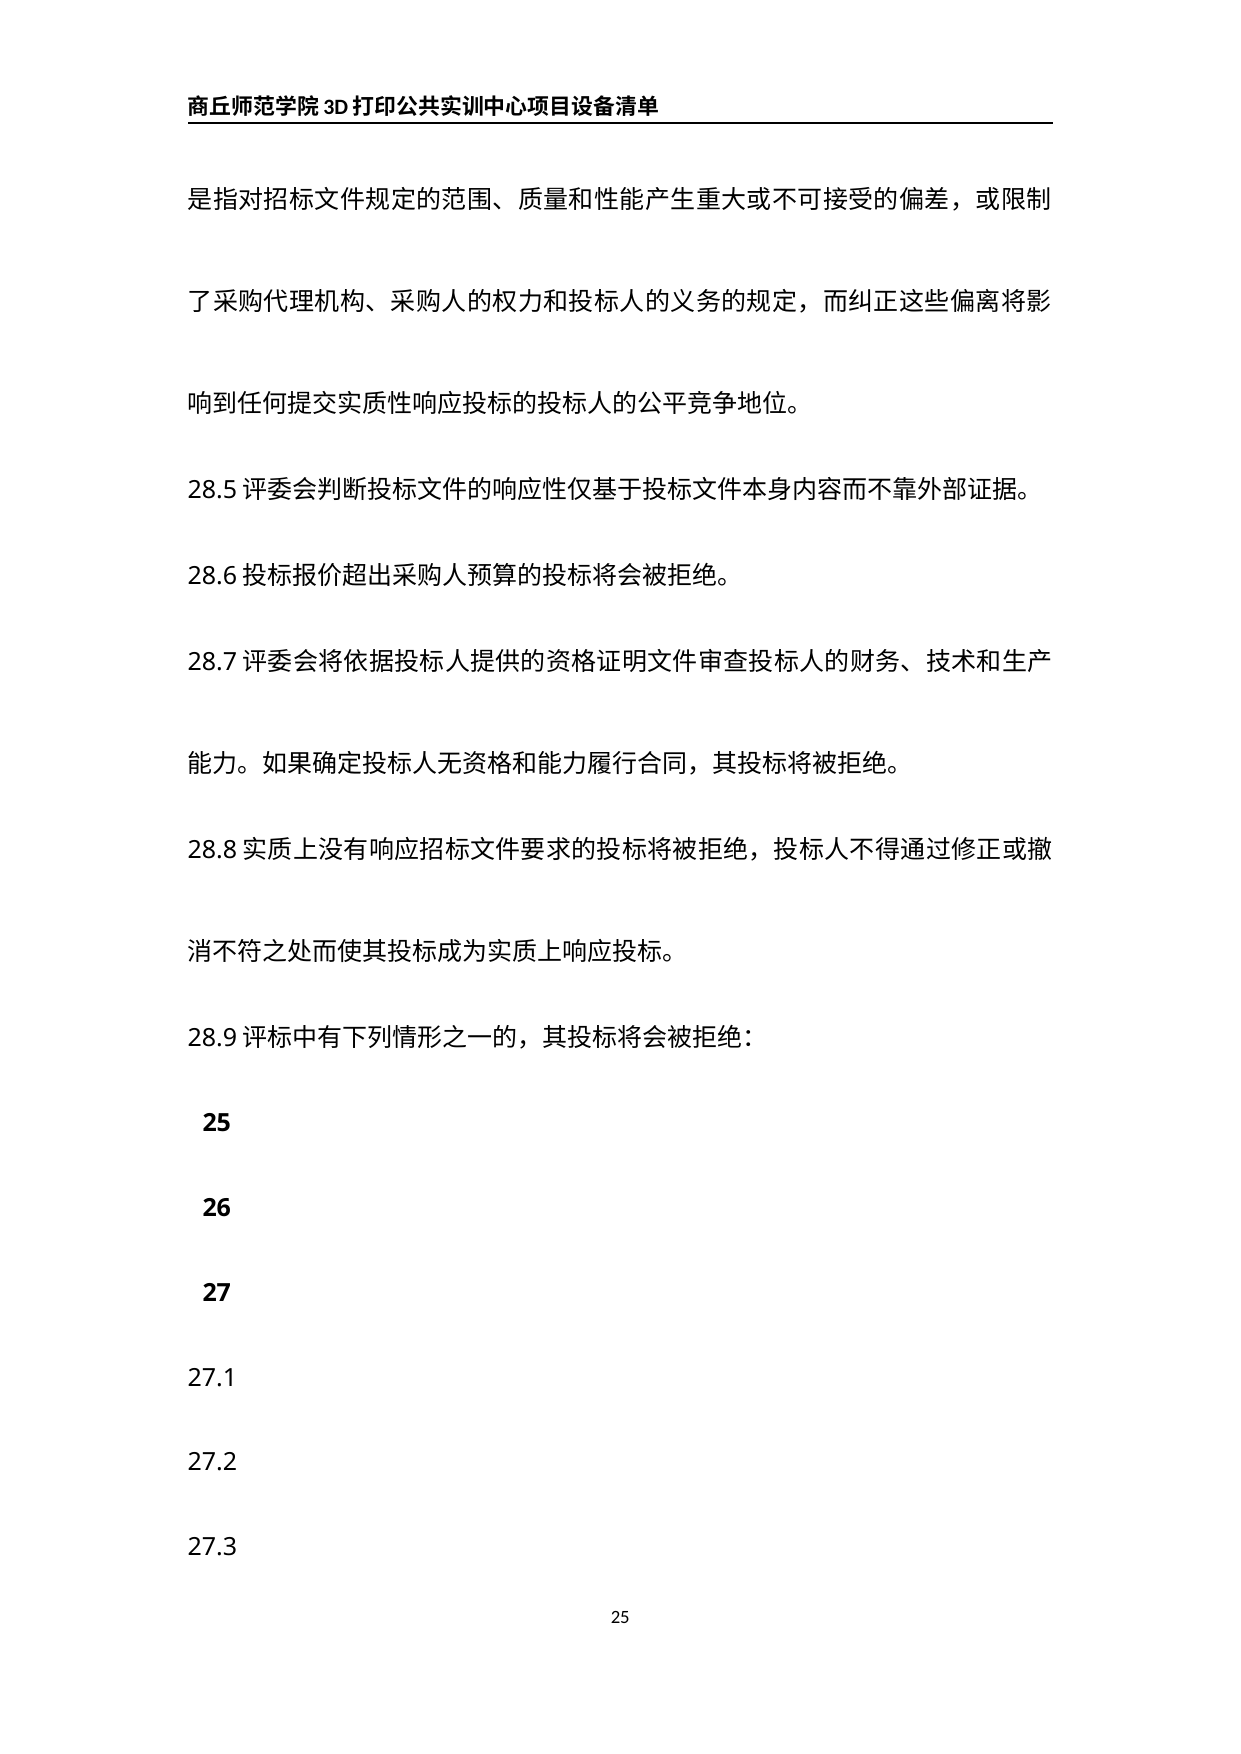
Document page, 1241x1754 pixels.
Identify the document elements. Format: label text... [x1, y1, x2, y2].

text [187, 164, 1053, 436]
text 28.8实质上没有响应招标文件要求的投标将被拒绝，投标人不得通过修正或撤消不符之处而使其投标成为实质上响应投标。 [187, 814, 1053, 983]
text 28.5评委会判断投标文件的响应性仅基于投标文件本身内容而不靠外部证据。 [187, 454, 1053, 522]
text 28.7评委会将依据投标人提供的资格证明文件审查投标人的财务、技术和生产能力。如果确定投标人无资格和能力履行合同，其投标将被拒绝。 [187, 626, 1053, 796]
text 28.9评标中有下列情形之一的，其投标将会被拒绝： [187, 1002, 1053, 1069]
text 28.6投标报价超出采购人预算的投标将会被拒绝。 [187, 540, 1053, 608]
